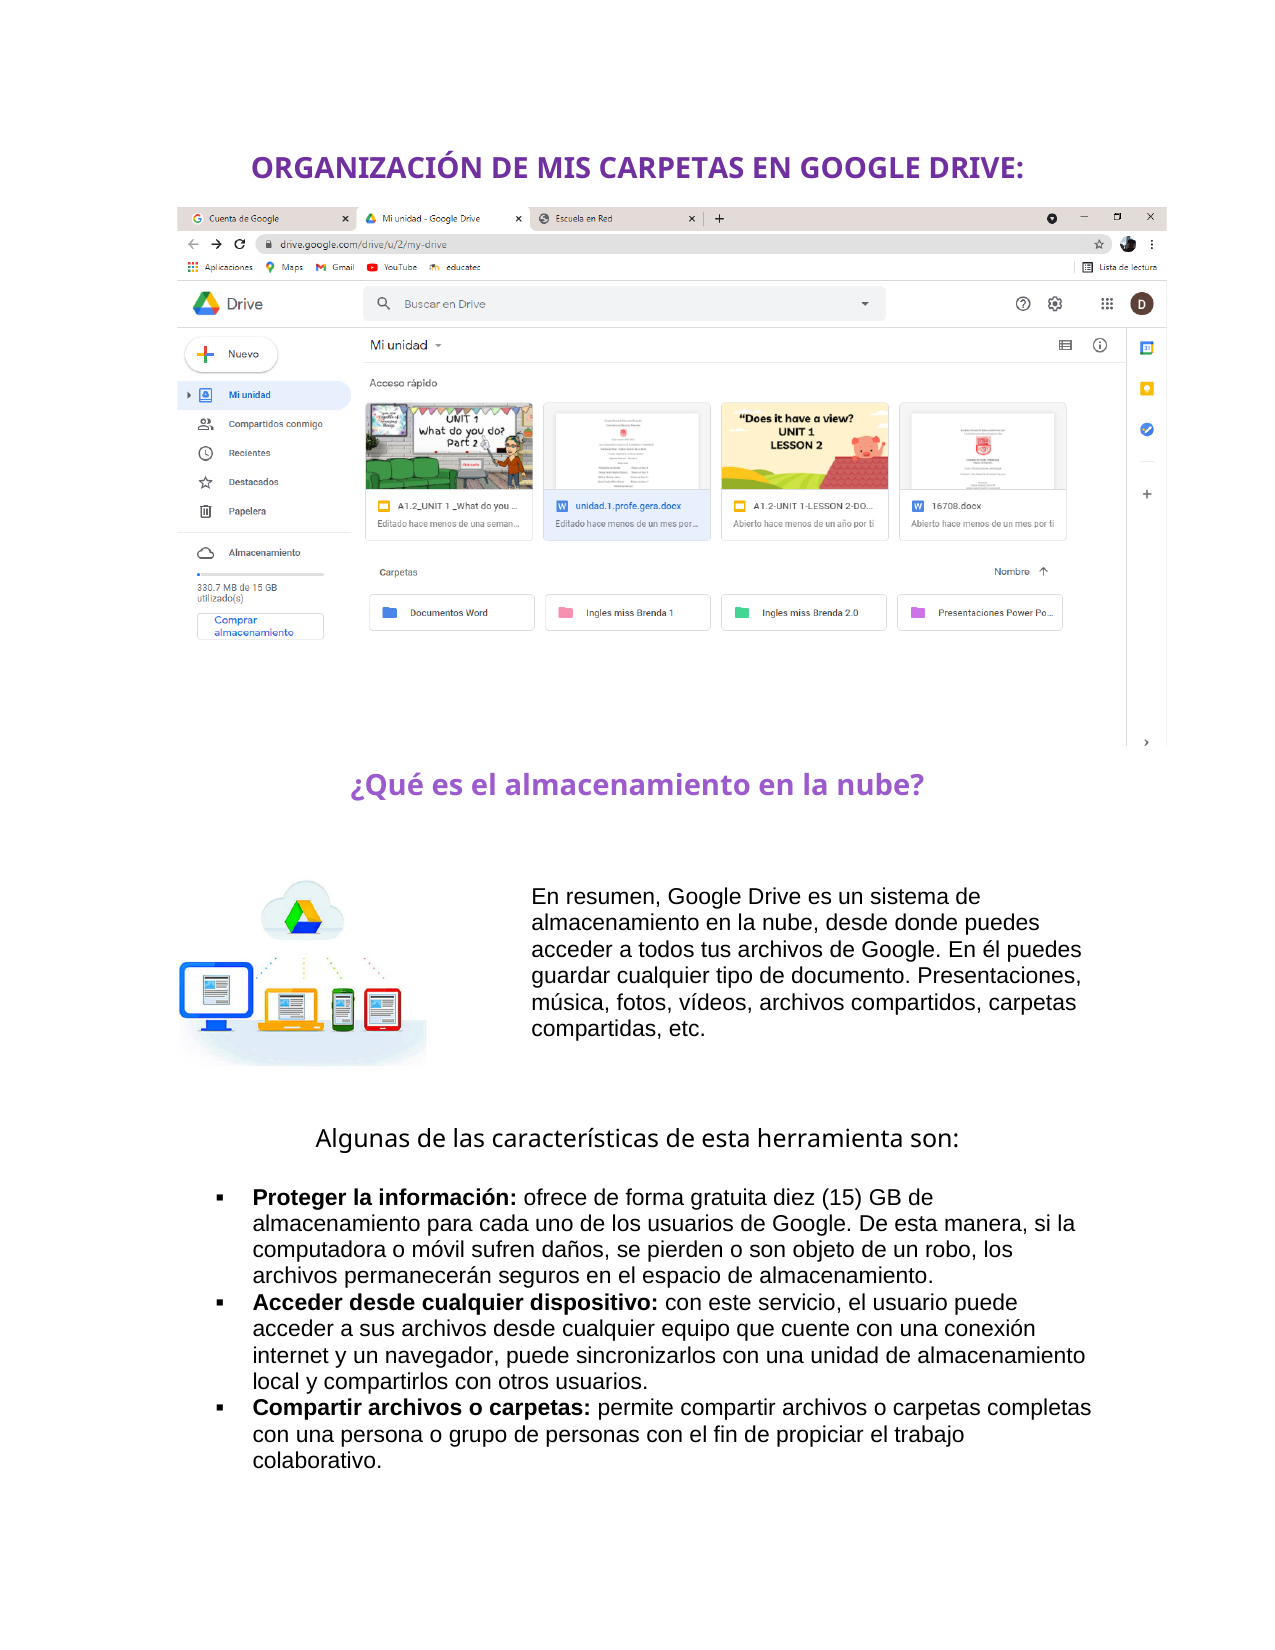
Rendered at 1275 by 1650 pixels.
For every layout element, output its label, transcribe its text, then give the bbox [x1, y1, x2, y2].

list Proteger la información: ofrece de forma gratuita diez (15) GB de almacenamiento para cada uno de los usuarios de Google. De esta manera, si la computadora o móvil sufren daños, se pierden o son objeto de un robo, los archivos permanecerán seguros en el espacio de almacenamiento. [215, 1183, 1098, 1289]
list Acceder desde cualquier dispositivo: con este servicio, el usuario puede acceder a sus archivos desde cualquier equipo que cuente con una conexión internet y un navegador, puede sincronizarlos con una unidad de almacenamiento local y compartirlos con otros usuarios. [215, 1289, 1098, 1394]
list Compartir archivos o carpetas: permite compartir archivos o carpetas completas con una persona o grupo de personas con el fin de propiciar el trabajo colaborativo. [215, 1394, 1098, 1473]
text ORGANIZACIÓN DE MIS CARPETAS EN GOOGLE DRIVE: [177, 148, 1098, 187]
text En resumen, Google Drive es un sistema de almacenamiento en la nube, desde donde puedes acceder a todos tus archivos de Google. En él puedes guardar cualquier tipo de documento. Presentaciones, música, fotos, vídeos, archivos compartidos, carpetas compartidas, etc. [513, 883, 1098, 1041]
text ¿Qué es el almacenamiento en la nube? [177, 764, 1098, 804]
picture [177, 207, 1167, 746]
picture [91, 824, 513, 1106]
text Algunas de las características de esta herramienta son: [177, 1120, 1098, 1154]
